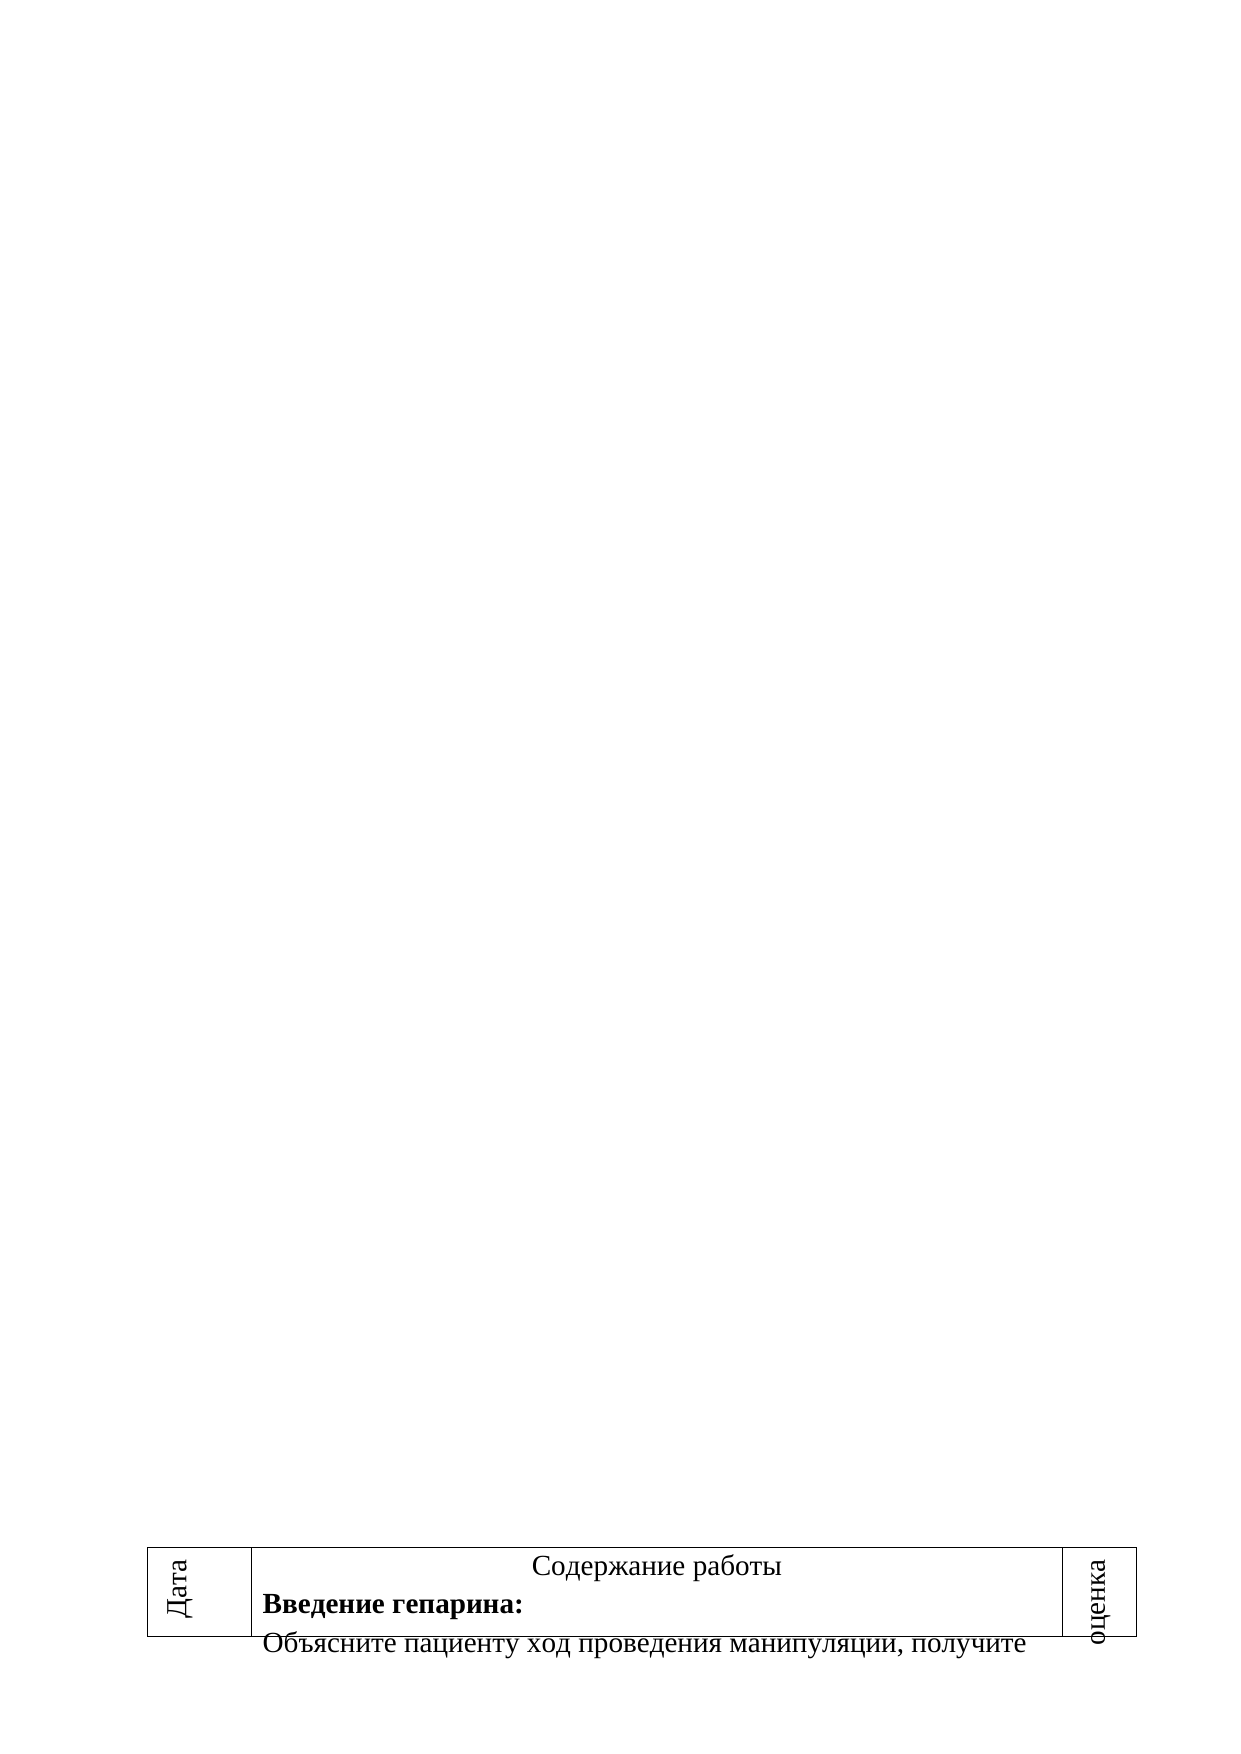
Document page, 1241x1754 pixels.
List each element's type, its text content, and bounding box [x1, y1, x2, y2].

table_header Дата 2.06 [148, 1548, 251, 1636]
table_header оценка [1063, 1548, 1136, 1636]
